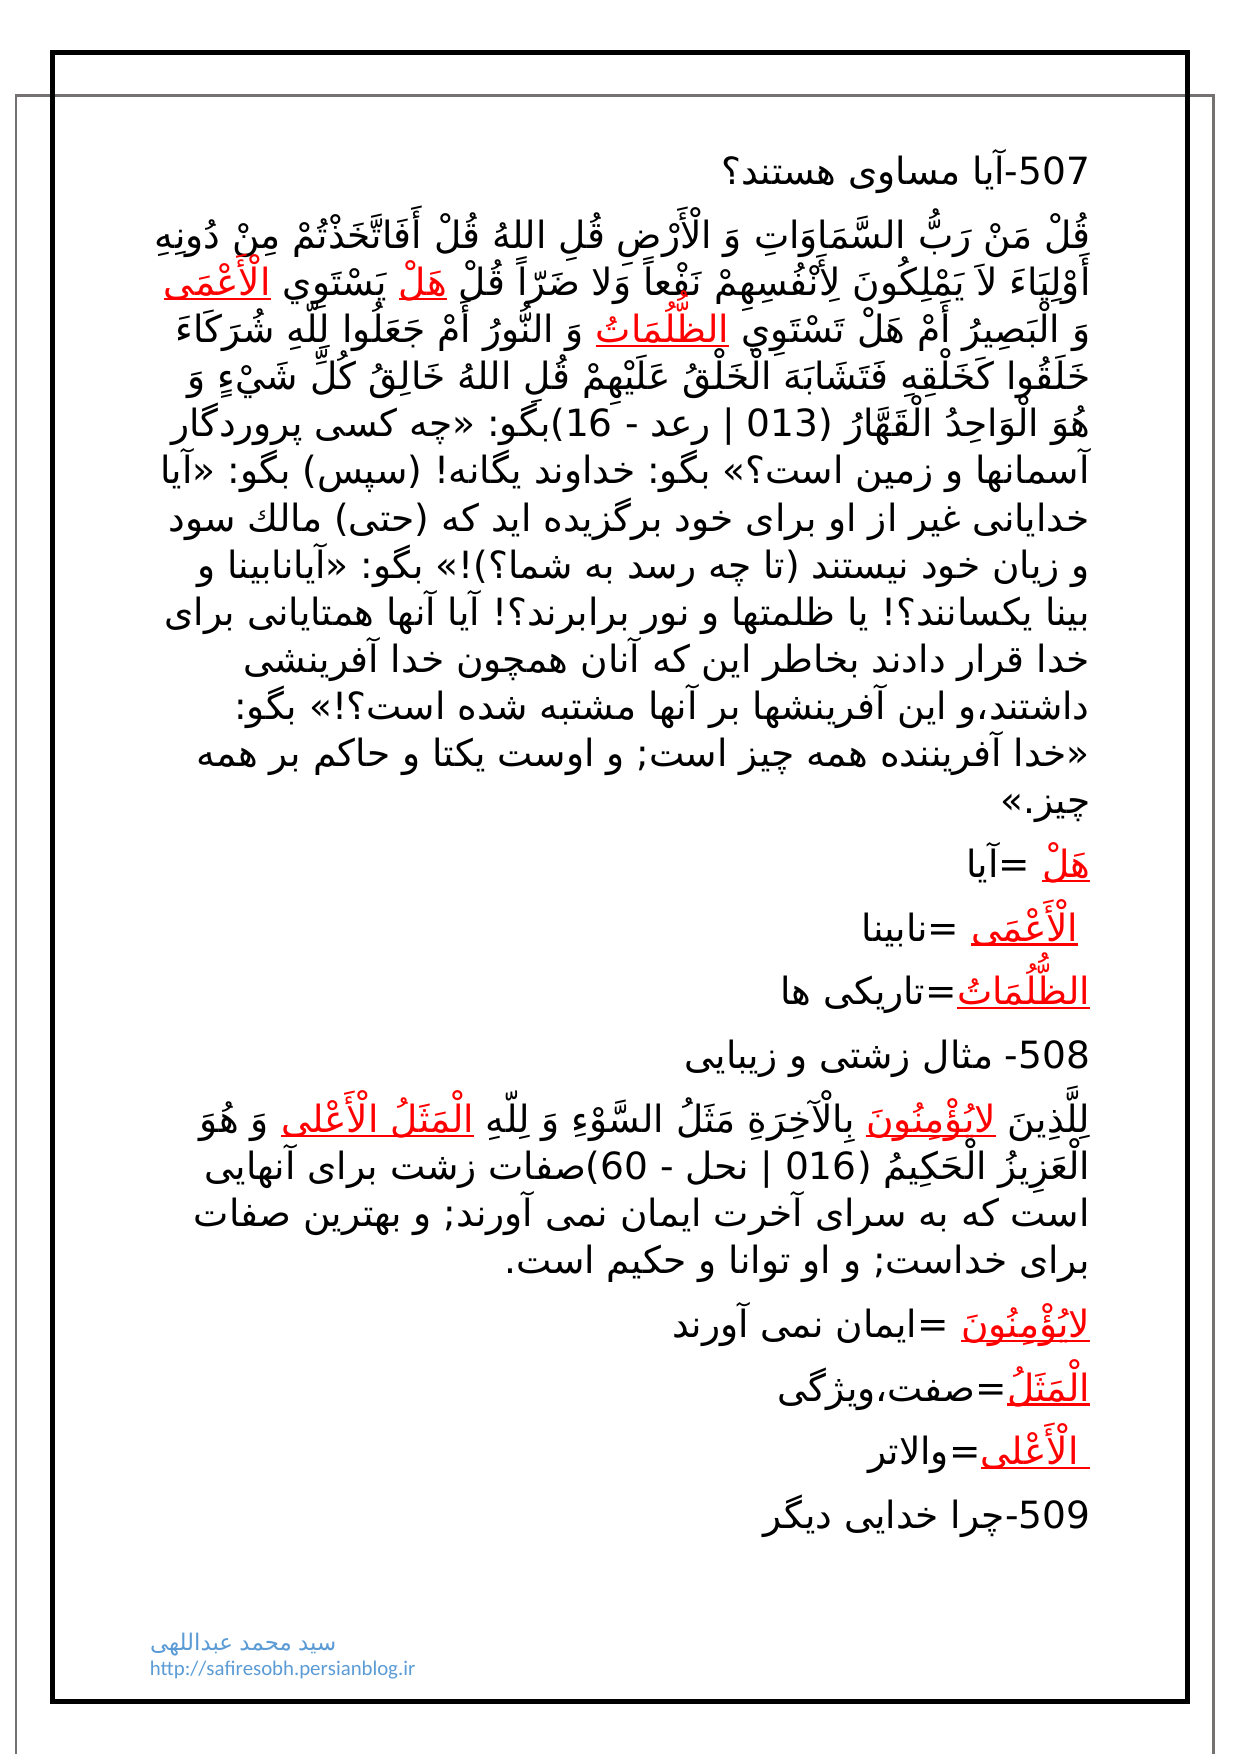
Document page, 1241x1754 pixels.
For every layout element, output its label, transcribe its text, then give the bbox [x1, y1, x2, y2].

text لِلَّذِينَ لايُؤْمِنُونَ بِالْآخِرَةِ مَثَلُ السَّوْءِ وَ لِلّهِ الْمَثَلُ الْأَعْلى وَ هُوَ الْعَزِيزُ الْحَكِيمُ (016 | نحل - 60)صفات زشت براى آنهايى است كه به سراى آخرت ايمان نمى آورند; و بهترين صفات براى خداست; و او توانا و حكيم است. [150, 1097, 1090, 1282]
text 507-آیا مساوی هستند؟ [150, 150, 1090, 194]
text هَلْ =آیا [150, 842, 1090, 886]
text لايُؤْمِنُونَ =ایمان نمی آورند [150, 1302, 1090, 1346]
text الْأَعْمَى =نابینا [150, 906, 1090, 950]
text الْأَعْلى=والاتر [150, 1430, 1090, 1474]
text الْمَثَلُ=صفت،ویژگی [150, 1366, 1090, 1410]
text قُلْ مَنْ رَبُّ السَّمَاوَاتِ وَ الْأَرْضِ قُلِ اللهُ قُلْ أَفَاتَّخَذْتُمْ مِنْ دُونِهِ أَوْلِيَاءَ لاَ يَمْلِكُونَ لِأَنْفُسِهِمْ نَفْعاً وَلا ضَرّاً قُلْ هَلْ يَسْتَوِي الْأَعْمَى وَ الْبَصِيرُ أَمْ هَلْ تَسْتَوِي الظُّلُمَاتُ وَ النُّورُ أَمْ جَعَلُوا لِلّهِ شُرَكَاءَ خَلَقُوا كَخَلْقِهِ فَتَشَابَهَ الْخَلْقُ عَلَيْهِمْ قُلِ اللهُ خَالِقُ كُلِّ شَيْءٍ وَ هُوَ الْوَاحِدُ الْقَهَّارُ (013 | رعد - 16)بگو: «چه كسى پروردگار آسمانها و زمين است؟» بگو: خداوند يگانه! (سپس) بگو: «آيا خدايانى غير از او براى خود برگزيده ايد كه (حتى) مالك سود و زيان خود نيستند (تا چه رسد به شما؟)!» بگو: «آيانابينا و بينا يكسانند؟! يا ظلمتها و نور برابرند؟! آيا آنها همتايانى براى خدا قرار دادند بخاطر اين كه آنان همچون خدا آفرينشى داشتند،و اين آفرينشها بر آنها مشتبه شده است؟!» بگو: «خدا آفريننده همه چيز است; و اوست يكتا و حاكم بر همه چيز.» [150, 214, 1090, 822]
text 509-چرا خدایی دیگر [150, 1494, 1090, 1537]
text الظُّلُمَاتُ=تاریکی ها [150, 970, 1090, 1014]
text 508- مثال زشتی و زیبایی [150, 1034, 1090, 1077]
